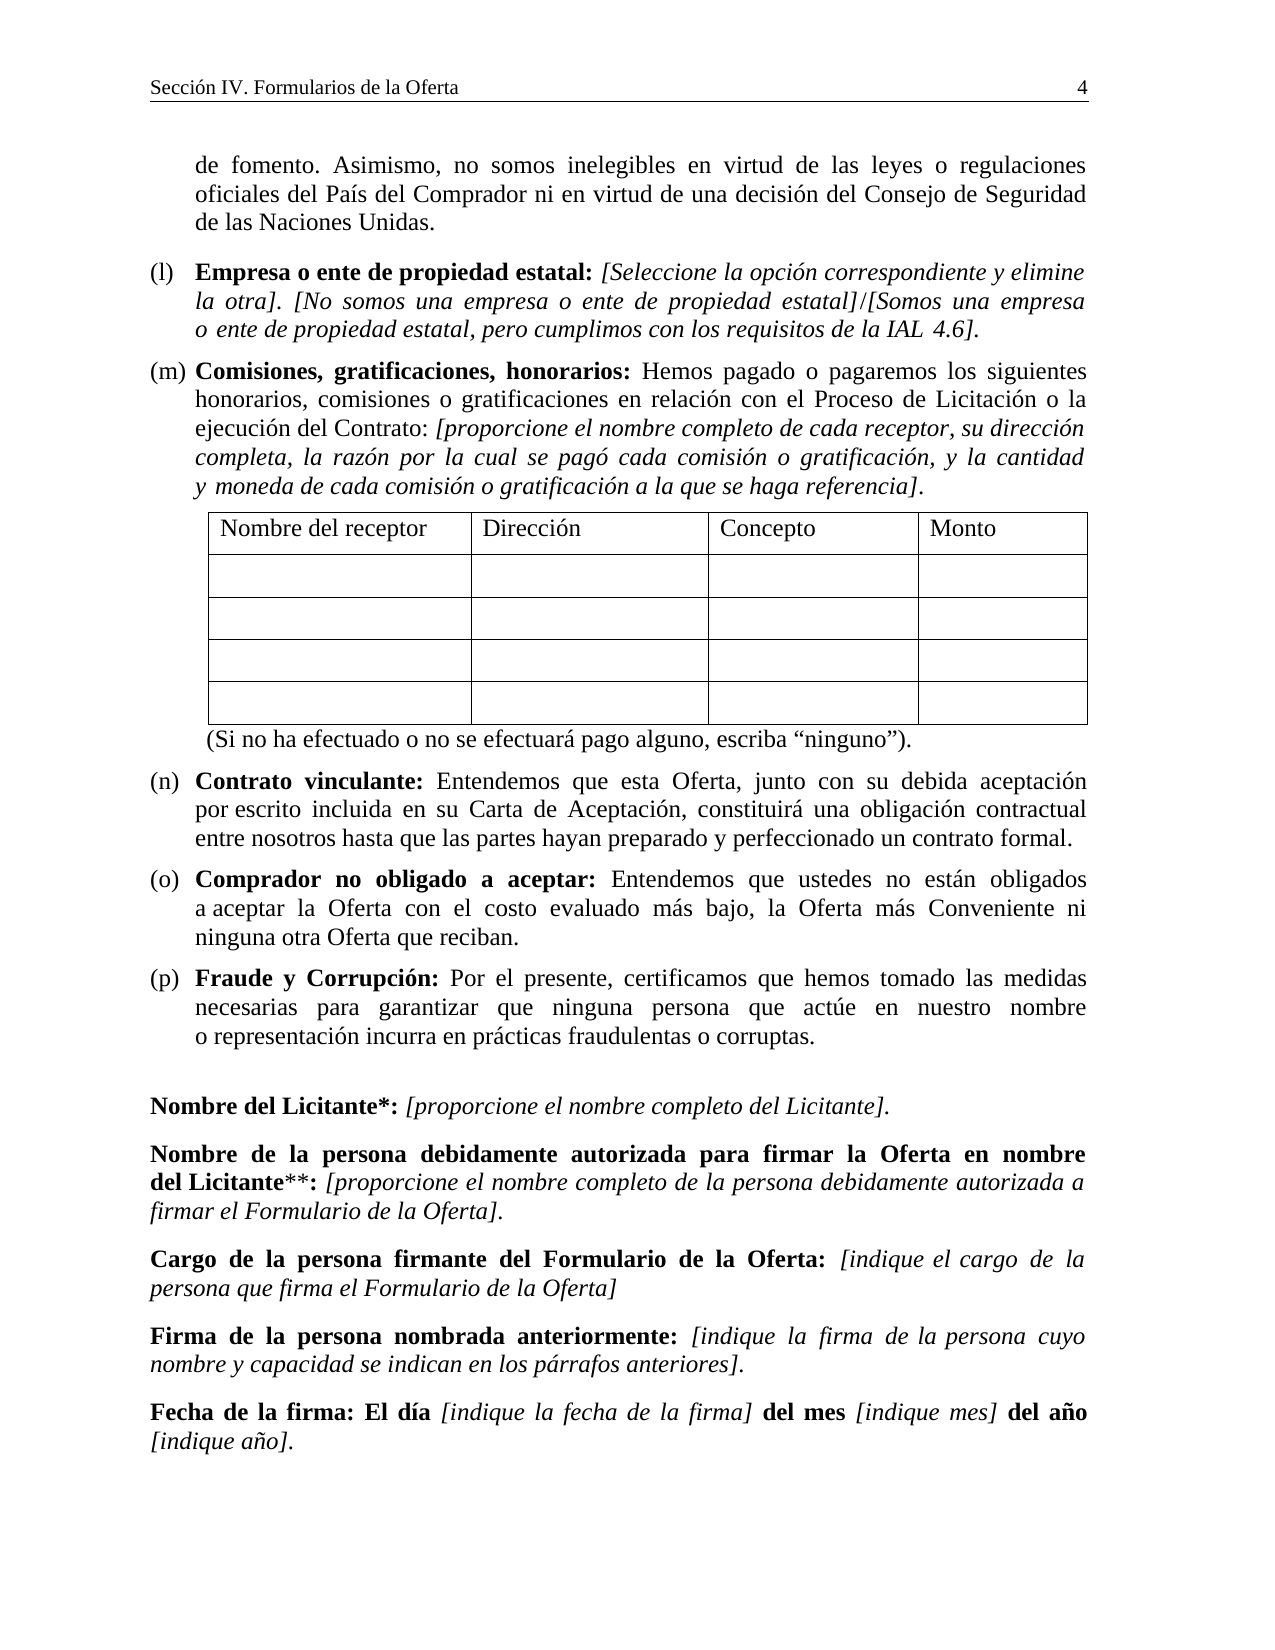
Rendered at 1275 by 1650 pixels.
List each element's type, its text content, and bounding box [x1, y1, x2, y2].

list Comisiones, gratificaciones, honorarios: Hemos pagado o pagaremos los siguientes honorarios, comisiones o gratificaciones en relación con el Proceso de Licitación o la ejecución del Contrato: [proporcione el nombre completo de cada receptor, su dirección completa, la razón por la cual se pagó cada comisión o gratificación, y la cantidad y moneda de cada comisión o gratificación a la que se haga referencia]. [150, 356, 1087, 499]
table_cell [209, 640, 471, 681]
table_cell [209, 682, 471, 723]
table_cell [709, 682, 918, 723]
list Contrato vinculante: Entendemos que esta Oferta, junto con su debida aceptación por escrito incluida en su Carta de Aceptación, constituirá una obligación contractual entre nosotros hasta que las partes hayan preparado y perfeccionado un contrato formal. [150, 766, 1087, 852]
table_cell [209, 598, 471, 639]
table_cell [709, 598, 918, 639]
text Fecha de la firma: El día [indique la fecha de la firma] del mes [indique mes] del año [indique año]. [150, 1397, 1087, 1455]
table_cell [919, 640, 1087, 681]
table_header Concepto [709, 513, 918, 554]
table_cell [472, 640, 708, 681]
table_header Monto [919, 513, 1087, 554]
table_cell [472, 598, 708, 639]
text Nombre del Licitante*: [proporcione el nombre completo del Licitante]. [150, 1091, 1087, 1119]
table_cell [919, 682, 1087, 723]
table_cell [472, 682, 708, 723]
table_cell [472, 555, 708, 597]
table_cell [919, 598, 1087, 639]
table_cell [919, 555, 1087, 597]
list Empresa o ente de propiedad estatal: [Seleccione la opción correspondiente y elimine la otra]. [No somos una empresa o ente de propiedad estatal]/[Somos una empresa o ente de propiedad estatal, pero cumplimos con los requisitos de la IAL 4.6]. [150, 257, 1087, 343]
text Firma de la persona nombrada anteriormente: [indique la firma de la persona cuyo nombre y capacidad se indican en los párrafos anteriores]. [150, 1321, 1087, 1378]
table_cell [709, 640, 918, 681]
table_cell [209, 555, 471, 597]
list Comprador no obligado a aceptar: Entendemos que ustedes no están obligados a aceptar la Oferta con el costo evaluado más bajo, la Oferta más Conveniente ni ninguna otra Oferta que reciban. [150, 864, 1087, 951]
table_header Nombre del receptor [209, 513, 471, 554]
table_header Dirección [472, 513, 708, 554]
text Cargo de la persona firmante del Formulario de la Oferta: [indique el cargo de la persona que firma el Formulario de la Oferta] [150, 1244, 1087, 1302]
text (Si no ha efectuado o no se efectuará pago alguno, escriba “ninguno”). [206, 724, 1087, 753]
list Fraude y Corrupción: Por el presente, certificamos que hemos tomado las medidas necesarias para garantizar que ninguna persona que actúe en nuestro nombre o representación incurra en prácticas fraudulentas o corruptas. [150, 963, 1087, 1049]
table_cell [709, 555, 918, 597]
text Nombre de la persona debidamente autorizada para firmar la Oferta en nombre del Licitante**: [proporcione el nombre completo de la persona debidamente autorizada a firmar el Formulario de la Oferta]. [150, 1139, 1087, 1225]
